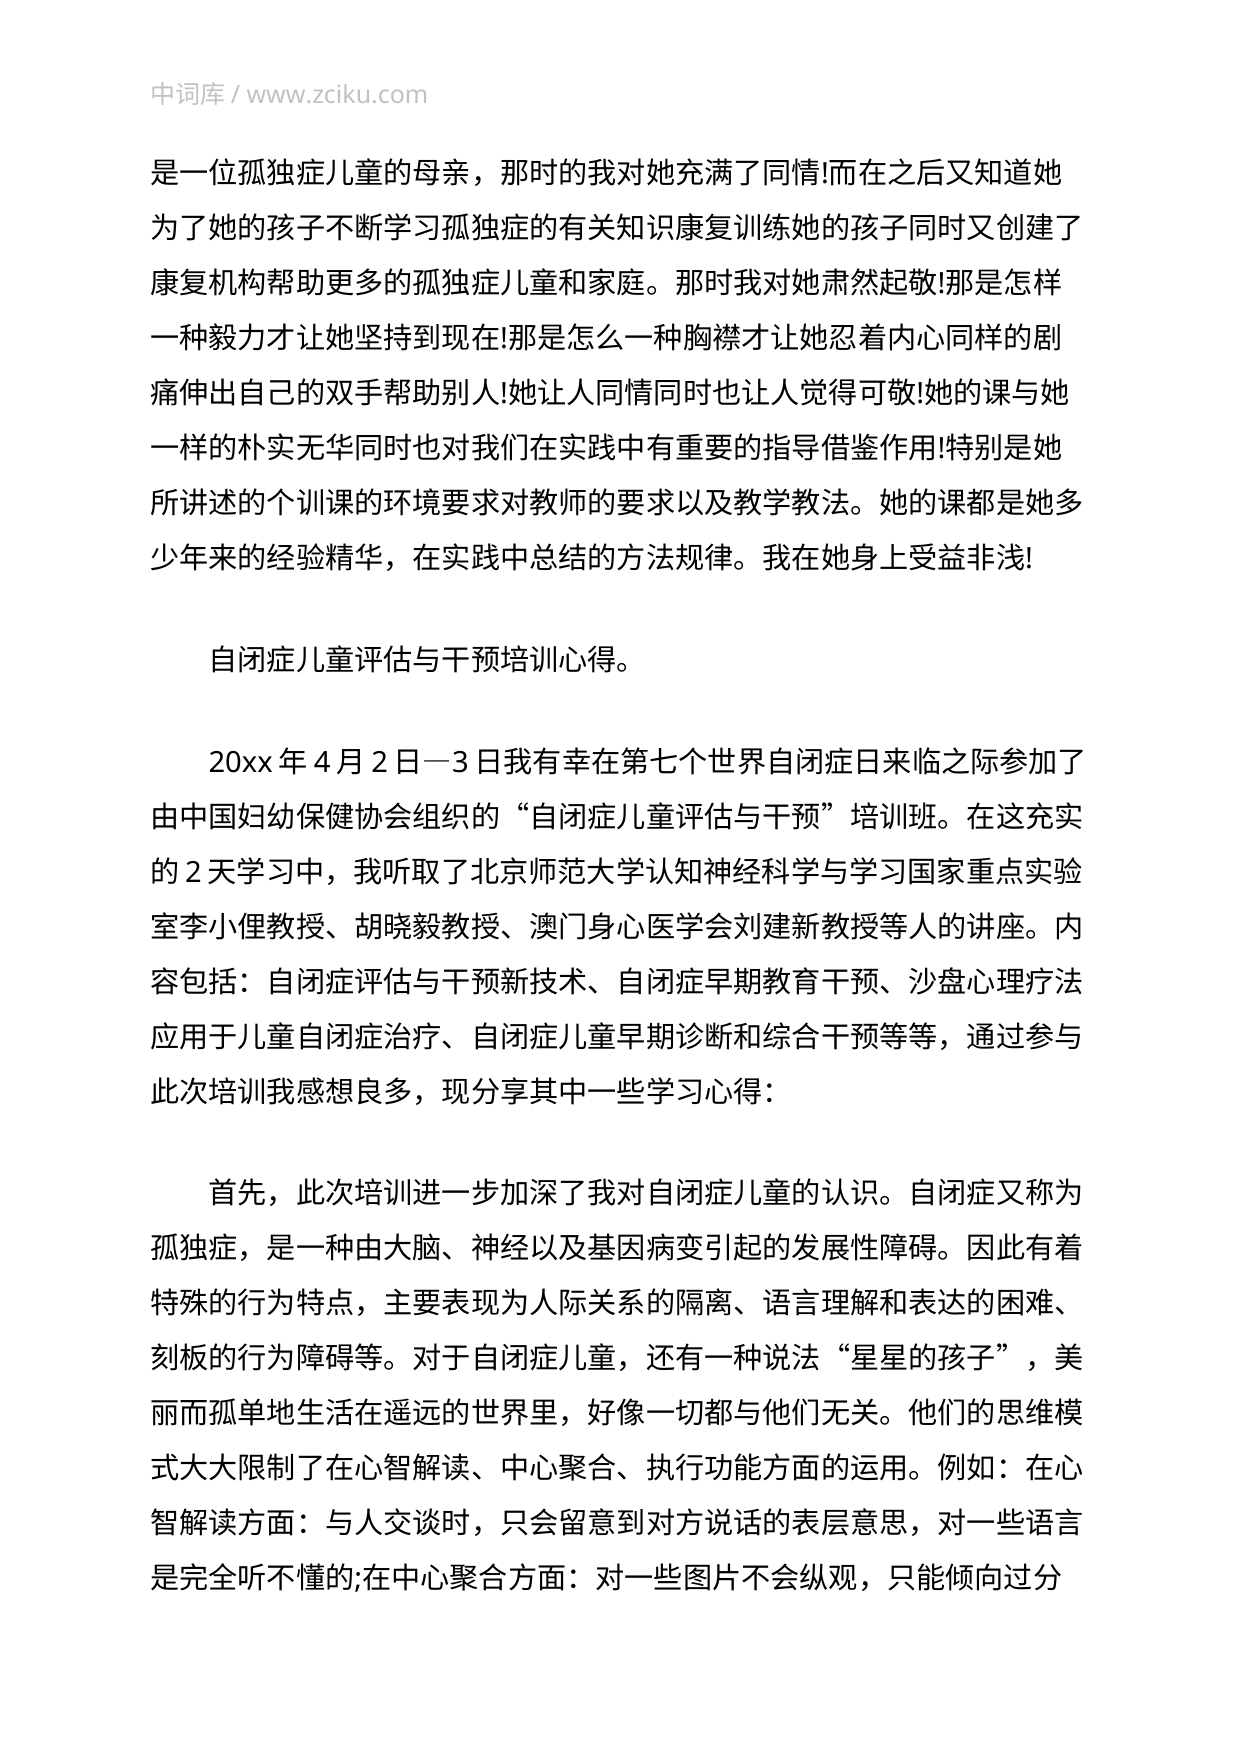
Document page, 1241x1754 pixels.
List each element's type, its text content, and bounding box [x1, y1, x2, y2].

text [150, 1170, 1090, 1597]
text 20xx年4月2日—3日我有幸在第七个世界自闭症日来临之际参加了由中国妇幼保健协会组织的“自闭症儿童评估与干预”培训班。在这充实的2天学习中，我听取了北京师范大学认知神经科学与学习国家重点实验室李小俚教授、胡晓毅教授、澳门身心医学会刘建新教授等人的讲座。内容包括：自闭症评估与干预新技术、自闭症早期教育干预、沙盘心理疗法应用于儿童自闭症治疗、自闭症儿童早期诊断和综合干预等等，通过参与此次培训我感想良多，现分享其中一些学习心得： [150, 738, 1090, 1110]
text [150, 150, 1090, 577]
text 自闭症儿童评估与干预培训心得。 [150, 637, 1090, 679]
